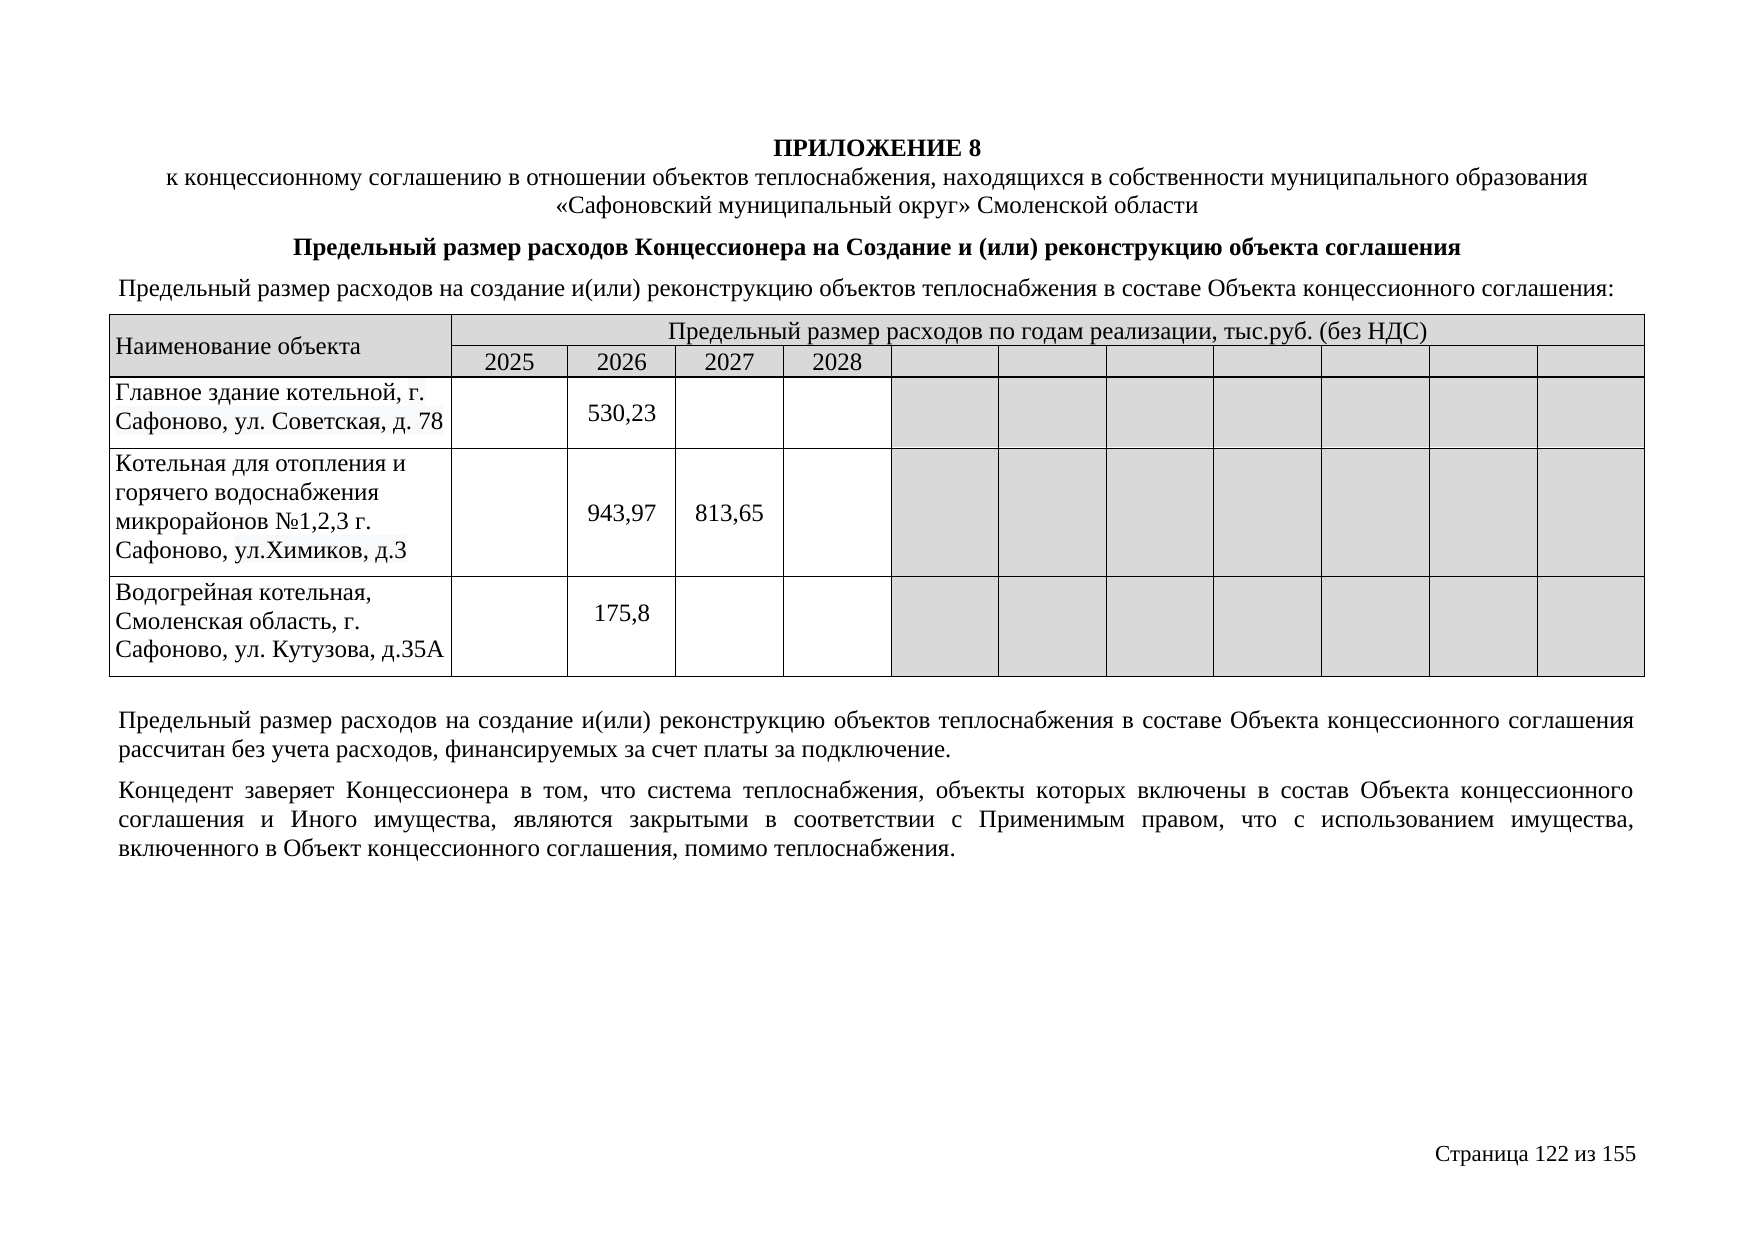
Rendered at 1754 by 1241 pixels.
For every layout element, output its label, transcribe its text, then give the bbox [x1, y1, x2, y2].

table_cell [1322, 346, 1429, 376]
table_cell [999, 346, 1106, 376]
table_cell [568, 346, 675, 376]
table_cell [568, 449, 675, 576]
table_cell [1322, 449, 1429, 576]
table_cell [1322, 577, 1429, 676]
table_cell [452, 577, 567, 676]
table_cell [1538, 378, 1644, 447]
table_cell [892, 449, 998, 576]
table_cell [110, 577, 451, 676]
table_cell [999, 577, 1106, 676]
text ПРИЛОЖЕНИЕ 8 к концессионному соглашению в отношении объектов теплоснабжения, находящихся в собственности муниципального образования «Сафоновский муниципальный округ» Смоленской области [118, 133, 1636, 219]
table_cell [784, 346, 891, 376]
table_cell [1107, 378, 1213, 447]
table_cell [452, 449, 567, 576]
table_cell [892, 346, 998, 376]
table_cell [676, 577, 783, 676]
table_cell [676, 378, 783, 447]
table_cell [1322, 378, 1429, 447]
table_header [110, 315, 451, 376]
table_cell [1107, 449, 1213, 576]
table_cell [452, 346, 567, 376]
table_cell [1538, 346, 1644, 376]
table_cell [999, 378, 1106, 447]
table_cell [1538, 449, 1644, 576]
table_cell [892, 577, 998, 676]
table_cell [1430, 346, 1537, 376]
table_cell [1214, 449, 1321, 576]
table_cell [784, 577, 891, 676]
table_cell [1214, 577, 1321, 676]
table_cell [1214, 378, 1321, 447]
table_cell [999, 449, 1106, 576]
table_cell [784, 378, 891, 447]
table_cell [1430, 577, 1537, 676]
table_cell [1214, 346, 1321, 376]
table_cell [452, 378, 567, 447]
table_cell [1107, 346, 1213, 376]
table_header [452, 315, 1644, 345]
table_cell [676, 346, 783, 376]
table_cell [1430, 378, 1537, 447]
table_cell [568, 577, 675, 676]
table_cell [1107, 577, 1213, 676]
text Предельный размер расходов Концессионера на Создание и (или) реконструкцию объекта соглашения [118, 232, 1636, 260]
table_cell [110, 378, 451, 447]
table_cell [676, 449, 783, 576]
text Предельный размер расходов на создание и(или) реконструкцию объектов теплоснабжения в составе Объекта концессионного соглашения рассчитан без учета расходов, финансируемых за счет платы за подключение. [118, 706, 1636, 763]
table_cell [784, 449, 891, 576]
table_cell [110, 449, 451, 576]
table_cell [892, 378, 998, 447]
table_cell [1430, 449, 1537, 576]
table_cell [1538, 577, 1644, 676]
text Концедент заверяет Концессионера в том, что система теплоснабжения, объекты которых включены в состав Объекта концессионного соглашения и Иного имущества, являются закрытыми в соответствии с Применимым правом, что с использованием имущества, включенного в Объект концессионного соглашения, помимо теплоснабжения. [118, 776, 1636, 862]
text Предельный размер расходов на создание и(или) реконструкцию объектов теплоснабжения в составе Объекта концессионного соглашения: [118, 273, 1636, 302]
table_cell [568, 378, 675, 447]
